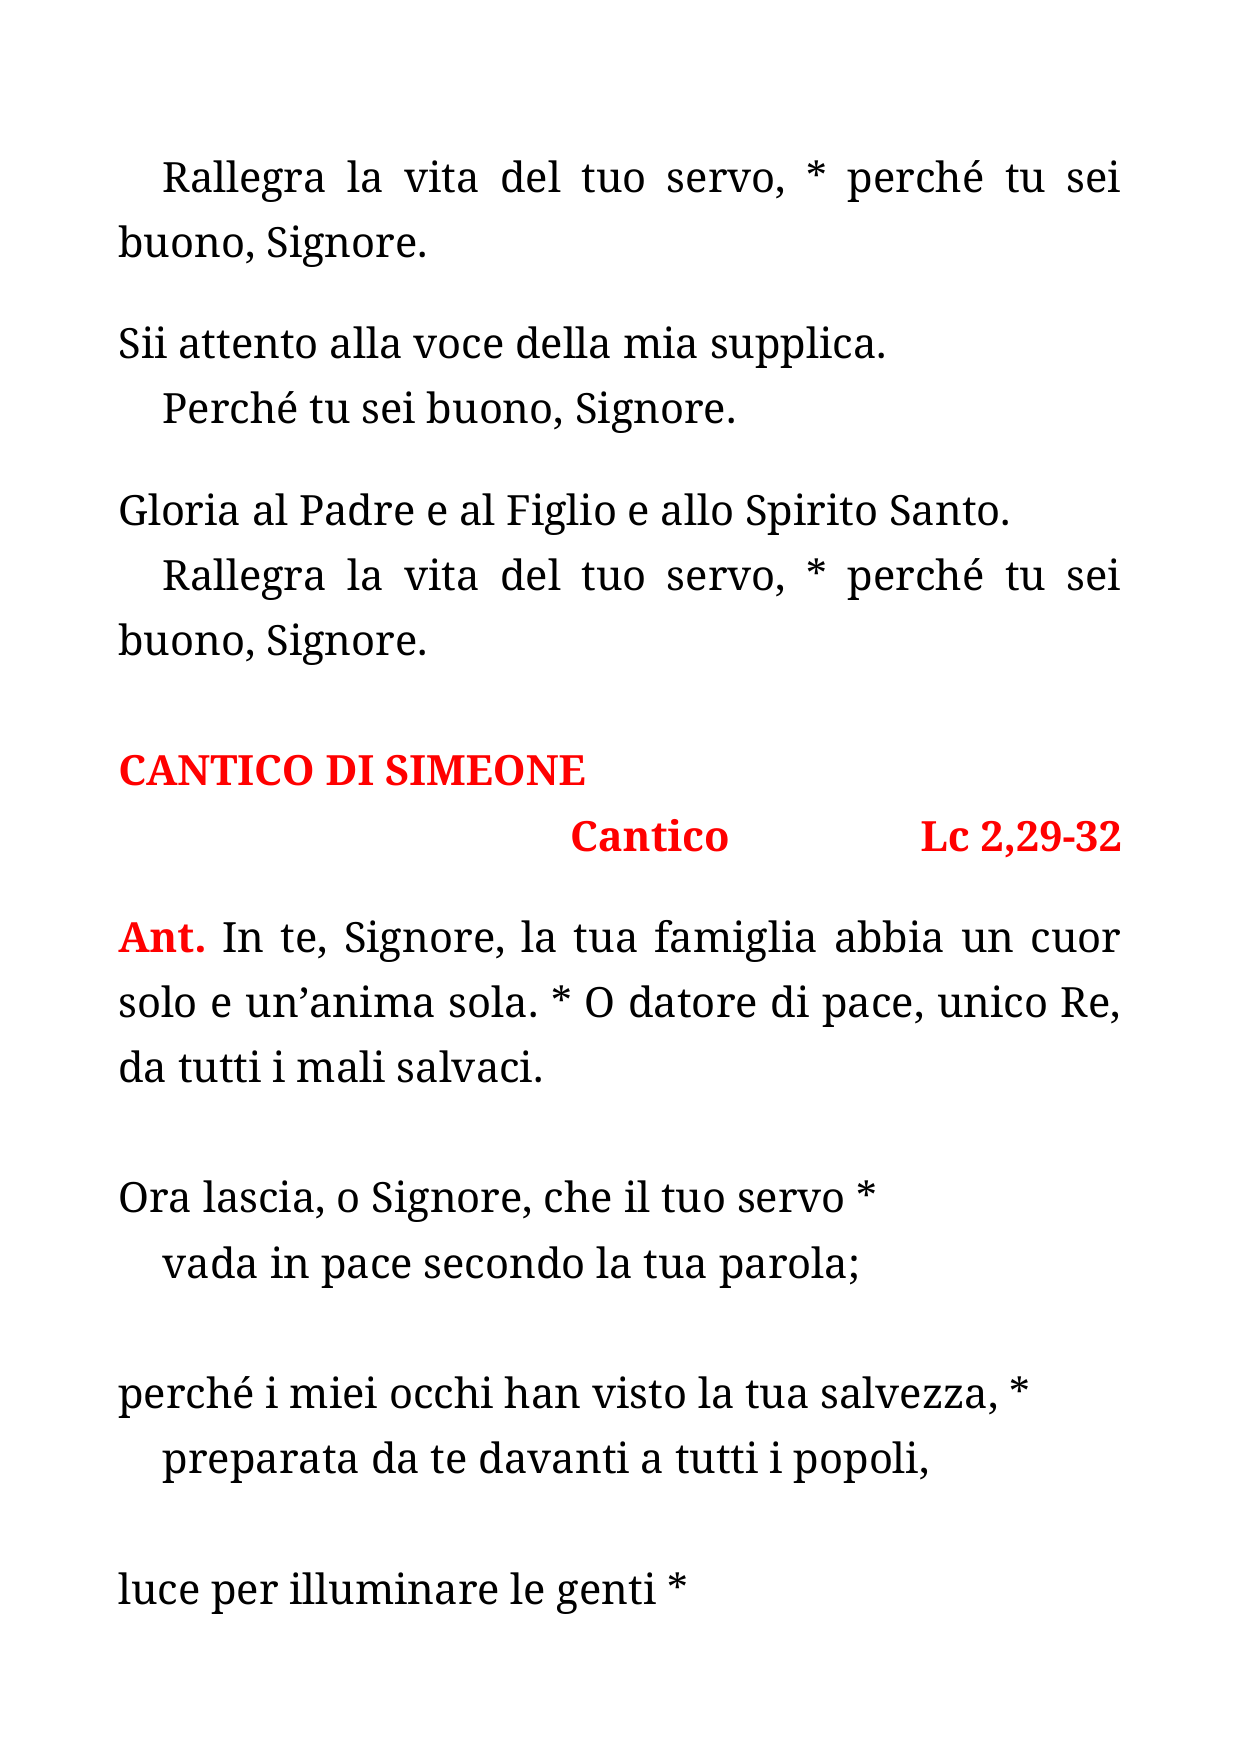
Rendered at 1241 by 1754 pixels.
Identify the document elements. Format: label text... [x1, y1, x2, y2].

text Sii attento alla voce della mia supplica. [118, 314, 1122, 371]
text Rallegra la vita del tuo servo, * perché tu sei buono, Signore. [118, 148, 1122, 269]
text Perché tu sei buono, Signore. [118, 379, 1122, 436]
text Rallegra la vita del tuo servo, * perché tu sei buono, Signore. [118, 546, 1122, 667]
text Ora lascia, o Signore, che il tuo servo * [118, 1168, 1122, 1225]
text Gloria al Padre e al Figlio e allo Spirito Santo. [118, 480, 1122, 537]
text Ant. In te, Signore, la tua famiglia abbia un cuor solo e un’anima sola. * O datore di pace, unico Re, da tutti i mali salvaci. [118, 907, 1122, 1095]
text preparata da te davanti a tutti i popoli, [118, 1429, 1122, 1486]
text CANTICO DI SIMEONE [118, 741, 1122, 798]
text Cantico Lc 2,29-32 [118, 806, 1122, 863]
text vada in pace secondo la tua parola; [118, 1233, 1122, 1290]
text perché i miei occhi han visto la tua salvezza, * [118, 1364, 1122, 1421]
text luce per illuminare le genti * [118, 1559, 1122, 1616]
